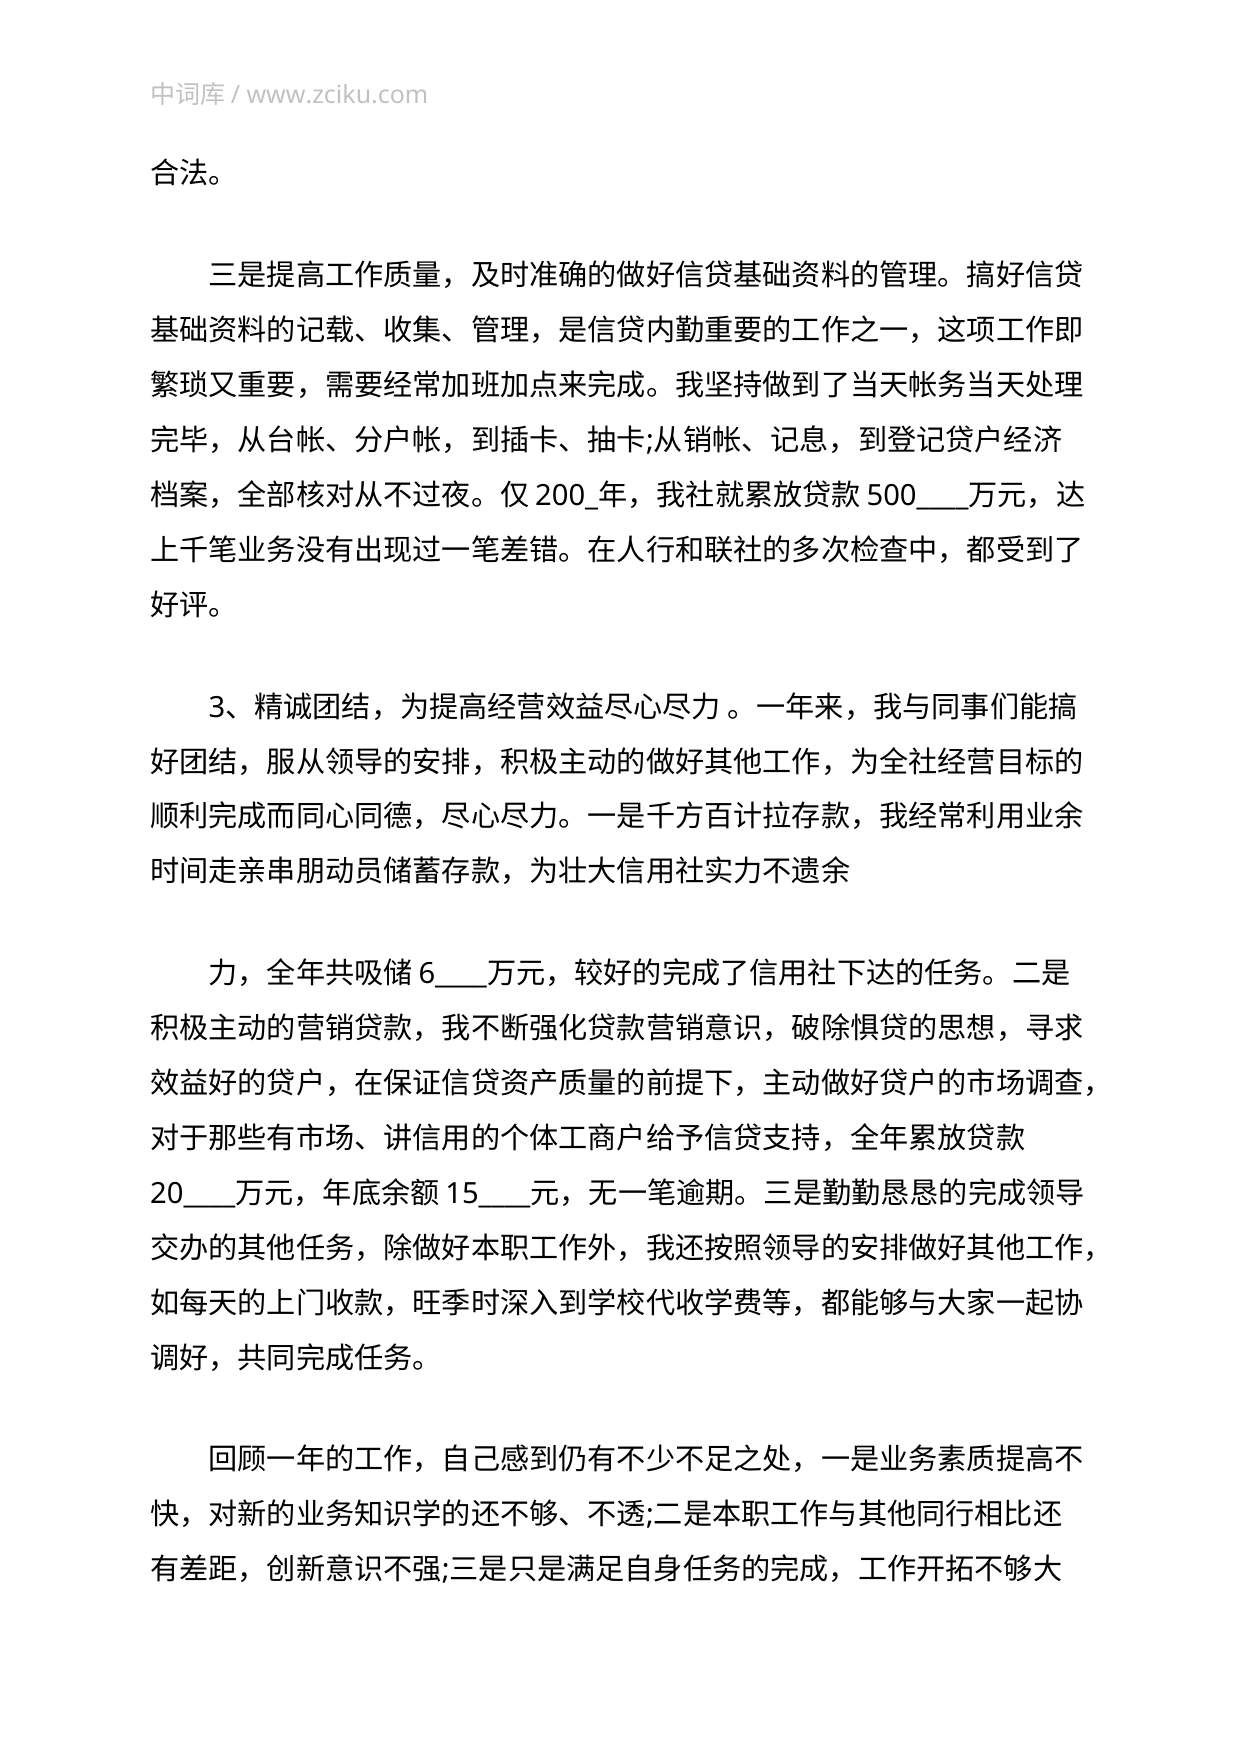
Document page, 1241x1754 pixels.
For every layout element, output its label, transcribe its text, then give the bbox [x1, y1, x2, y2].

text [150, 1436, 1090, 1588]
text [150, 150, 1090, 192]
text 力，全年共吸储6____万元，较好的完成了信用社下达的任务。二是积极主动的营销贷款，我不断强化贷款营销意识，破除惧贷的思想，寻求效益好的贷户，在保证信贷资产质量的前提下，主动做好贷户的市场调查，对于那些有市场、讲信用的个体工商户给予信贷支持，全年累放贷款20____万元，年底余额15____元，无一笔逾期。三是勤勤恳恳的完成领导交办的其他任务，除做好本职工作外，我还按照领导的安排做好其他工作，如每天的上门收款，旺季时深入到学校代收学费等，都能够与大家一起协调好，共同完成任务。 [150, 950, 1090, 1376]
text 三是提高工作质量，及时准确的做好信贷基础资料的管理。搞好信贷基础资料的记载、收集、管理，是信贷内勤重要的工作之一，这项工作即繁琐又重要，需要经常加班加点来完成。我坚持做到了当天帐务当天处理完毕，从台帐、分户帐，到插卡、抽卡;从销帐、记息，到登记贷户经济档案，全部核对从不过夜。仅200_年，我社就累放贷款500____万元，达上千笔业务没有出现过一笔差错。在人行和联社的多次检查中，都受到了好评。 [150, 252, 1090, 624]
text 3、精诚团结，为提高经营效益尽心尽力 。一年来，我与同事们能搞好团结，服从领导的安排，积极主动的做好其他工作，为全社经营目标的顺利完成而同心同德，尽心尽力。一是千方百计拉存款，我经常利用业余时间走亲串朋动员储蓄存款，为壮大信用社实力不遗余 [150, 683, 1090, 890]
